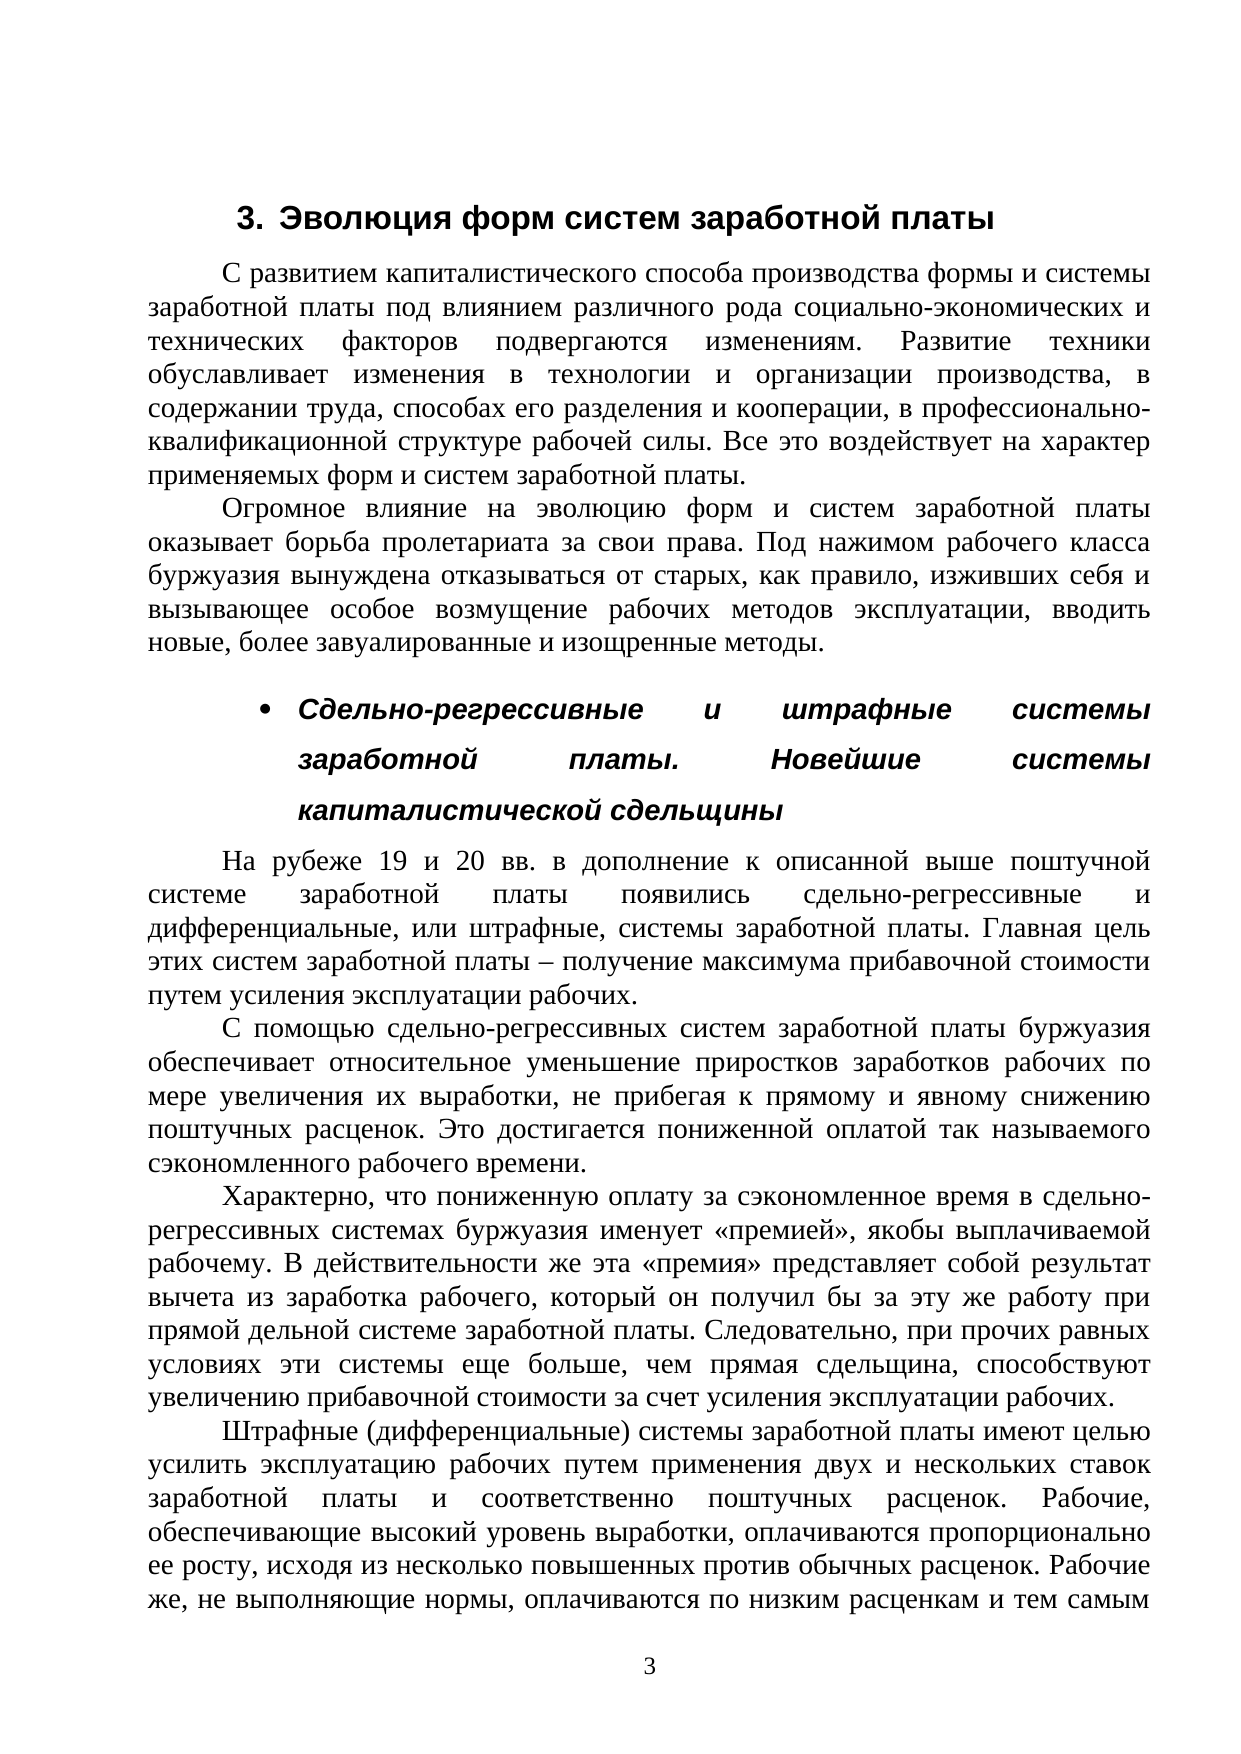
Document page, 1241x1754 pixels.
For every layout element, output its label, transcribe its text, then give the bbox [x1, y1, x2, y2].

text С развитием капиталистического способа производства формы и системы заработной платы под влиянием различного рода социально-экономических и технических факторов подвергаются изменениям. Развитие техники обуславливает изменения в технологии и организации производства, в содержании труда, способах его разделения и кооперации, в профессионально-квалификационной структуре рабочей силы. Все это воздействует на характер применяемых форм и систем заработной платы. [148, 256, 1152, 490]
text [148, 1413, 1152, 1614]
subtitle Сдельно-регрессивные и штрафные системы заработной платы. Новейшие системы капиталистической сдельщины [260, 692, 1152, 826]
text С помощью сдельно-регрессивных систем заработной платы буржуазия обеспечивает относительное уменьшение приростков заработков рабочих по мере увеличения их выработки, не прибегая к прямому и явному снижению поштучных расценок. Это достигается пониженной оплатой так называемого сэкономленного рабочего времени. [148, 1011, 1152, 1178]
text Характерно, что пониженную оплату за сэкономленное время в сдельно-регрессивных системах буржуазия именует «премией», якобы выплачиваемой рабочему. В действительности же эта «премия» представляет собой результат вычета из заработка рабочего, который он получил бы за эту же работу при прямой дельной системе заработной платы. Следовательно, при прочих равных условиях эти системы еще больше, чем прямая сдельщина, способствуют увеличению прибавочной стоимости за счет усиления эксплуатации рабочих. [148, 1178, 1152, 1413]
text Огромное влияние на эволюцию форм и систем заработной платы оказывает борьба пролетариата за свои права. Под нажимом рабочего класса буржуазия вынуждена отказываться от старых, как правило, изживших себя и вызывающее особое возмущение рабочих методов эксплуатации, вводить новые, более завуалированные и изощренные методы. [148, 490, 1152, 658]
text На рубеже 19 и 20 вв. в дополнение к описанной выше поштучной системе заработной платы появились сдельно-регрессивные и дифференциальные, или штрафные, системы заработной платы. Главная цель этих систем заработной платы – получение максимума прибавочной стоимости путем усиления эксплуатации рабочих. [148, 843, 1152, 1011]
subtitle Эволюция форм систем заработной платы [236, 198, 1152, 236]
